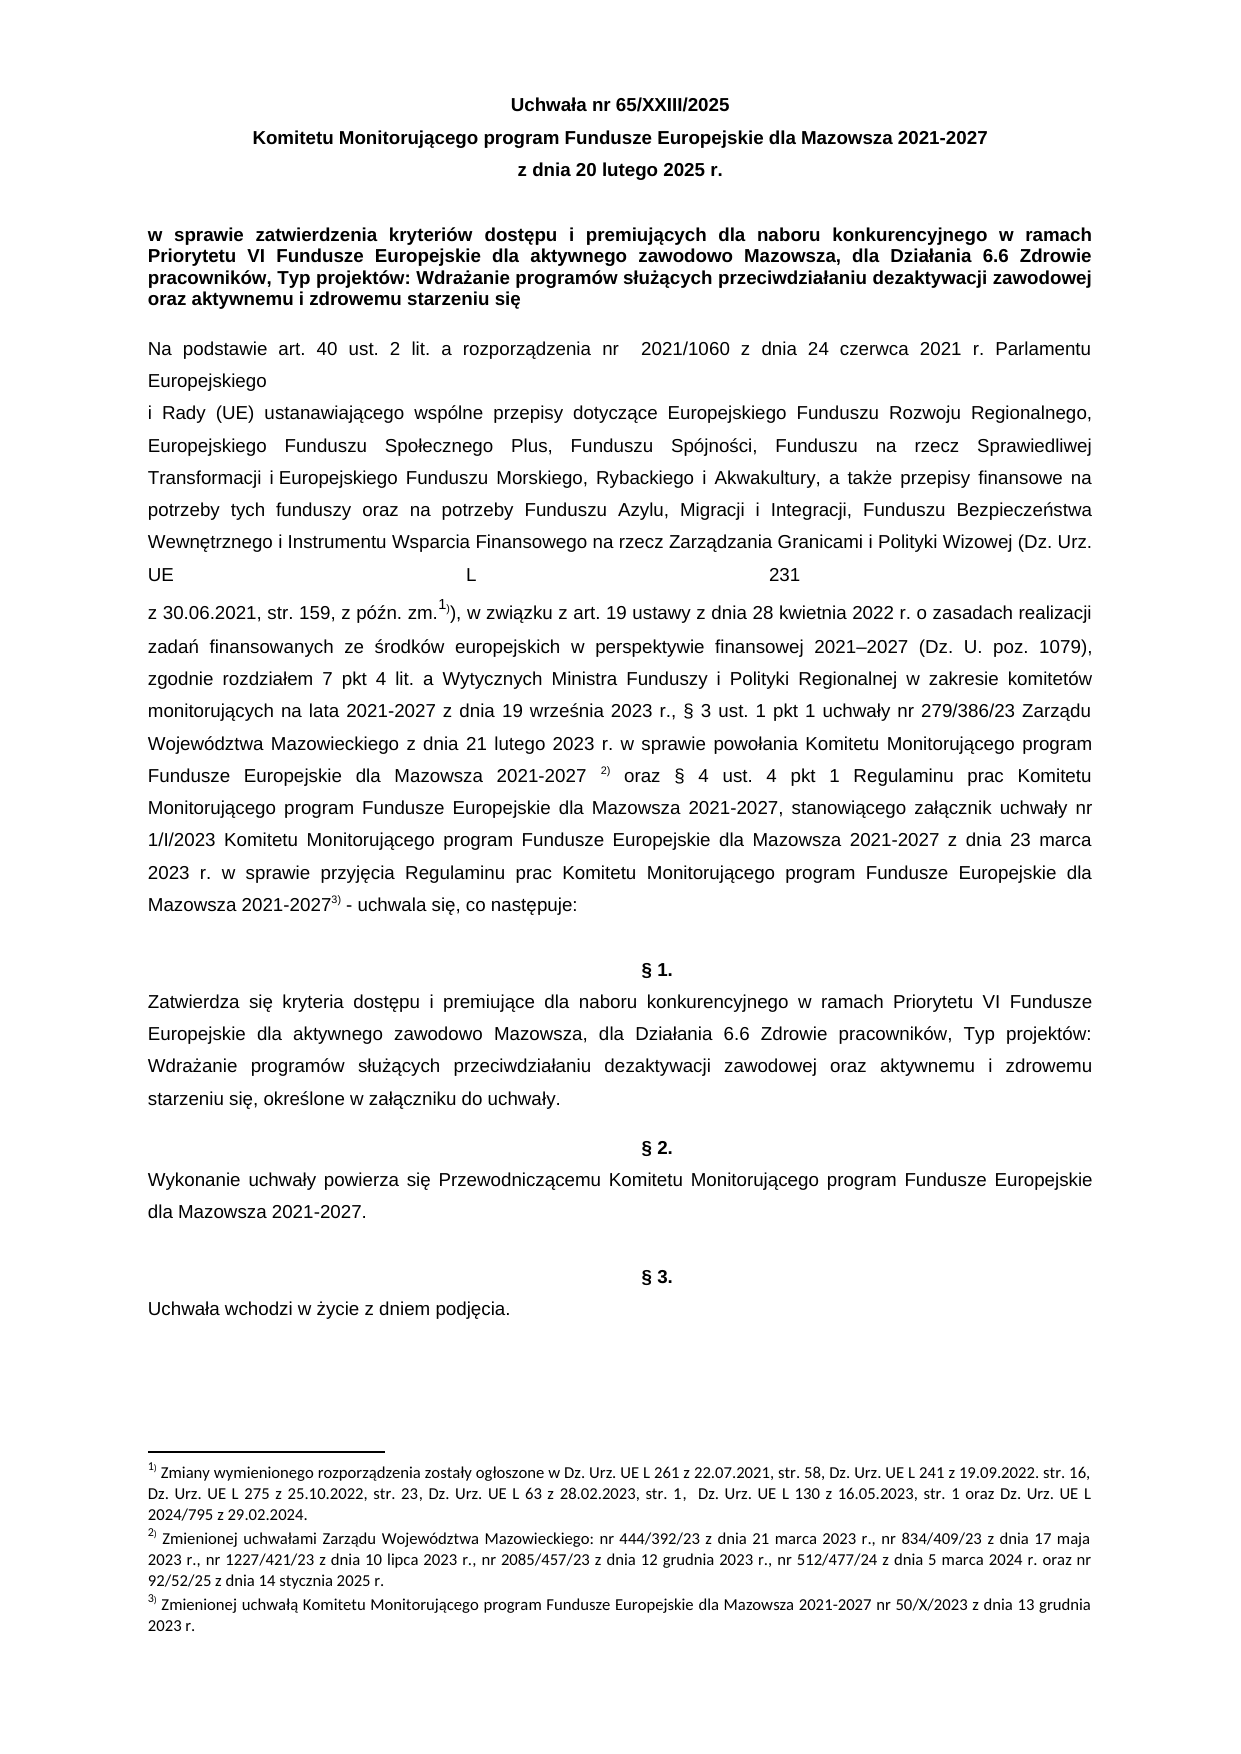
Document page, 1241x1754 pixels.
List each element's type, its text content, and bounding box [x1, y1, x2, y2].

text § 1. [148, 958, 1093, 980]
text Uchwała nr 65/XXIII/2025 [148, 94, 1093, 116]
text Komitetu Monitorującego program Fundusze Europejskie dla Mazowsza 2021-2027 [148, 126, 1093, 148]
text Na podstawie art. 40 ust. 2 lit. a rozporządzenia nr 2021/1060 z dnia 24 czerwca 2021 r. Parlamentu Europejskiego i Rady (UE) ustanawiającego wspólne przepisy dotyczące Europejskiego Funduszu Rozwoju Regionalnego, Europejskiego Funduszu Społecznego Plus, Funduszu Spójności, Funduszu na rzecz Sprawiedliwej Transformacji i Europejskiego Funduszu Morskiego, Rybackiego i Akwakultury, a także przepisy finansowe na potrzeby tych funduszy oraz na potrzeby Funduszu Azylu, Migracji i Integracji, Funduszu Bezpieczeństwa Wewnętrznego i Instrumentu Wsparcia Finansowego na rzecz Zarządzania Granicami i Polityki Wizowej (Dz. Urz. UE L 231 z 30.06.2021, str. 159, z późn. zm.)), w związku z art. 19 ustawy z dnia 28 kwietnia 2022 r. o zasadach realizacji zadań finansowanych ze środków europejskich w perspektywie finansowej 2021–2027 (Dz. U. poz. 1079), zgodnie rozdziałem 7 pkt 4 lit. a Wytycznych Ministra Funduszy i Polityki Regionalnej w zakresie komitetów monitorujących na lata 2021-2027 z dnia 19 września 2023 r., § 3 ust. 1 pkt 1 uchwały nr 279/386/23 Zarządu Województwa Mazowieckiego z dnia 21 lutego 2023 r. w sprawie powołania Komitetu Monitorującego program Fundusze Europejskie dla Mazowsza 2021-2027 ) oraz § 4 ust. 4 pkt 1 Regulaminu prac Komitetu Monitorującego program Fundusze Europejskie dla Mazowsza 2021-2027, stanowiącego załącznik uchwały nr 1/I/2023 Komitetu Monitorującego program Fundusze Europejskie dla Mazowsza 2021-2027 z dnia 23 marca 2023 r. w sprawie przyjęcia Regulaminu prac Komitetu Monitorującego program Fundusze Europejskie dla Mazowsza 2021-2027) - uchwala się, co następuje: [148, 338, 1093, 915]
text Zatwierdza się kryteria dostępu i premiujące dla naboru konkurencyjnego w ramach Priorytetu VI Fundusze Europejskie dla aktywnego zawodowo Mazowsza, dla Działania 6.6 Zdrowie pracowników, Typ projektów: Wdrażanie programów służących przeciwdziałaniu dezaktywacji zawodowej oraz aktywnemu i zdrowemu starzeniu się, określone w załączniku do uchwały. [148, 991, 1093, 1109]
text § 3. [148, 1266, 1093, 1287]
text Wykonanie uchwały powierza się Przewodniczącemu Komitetu Monitorującego program Fundusze Europejskie dla Mazowsza 2021-2027. [148, 1169, 1093, 1223]
text w sprawie zatwierdzenia kryteriów dostępu i premiujących dla naboru konkurencyjnego w ramach Priorytetu VI Fundusze Europejskie dla aktywnego zawodowo Mazowsza, dla Działania 6.6 Zdrowie pracowników, Typ projektów: Wdrażanie programów służących przeciwdziałaniu dezaktywacji zawodowej oraz aktywnemu i zdrowemu starzeniu się [148, 223, 1093, 309]
text z dnia 20 lutego 2025 r. [148, 159, 1093, 180]
text § 2. [148, 1136, 1093, 1158]
text Uchwała wchodzi w życie z dniem podjęcia. [148, 1298, 1093, 1319]
